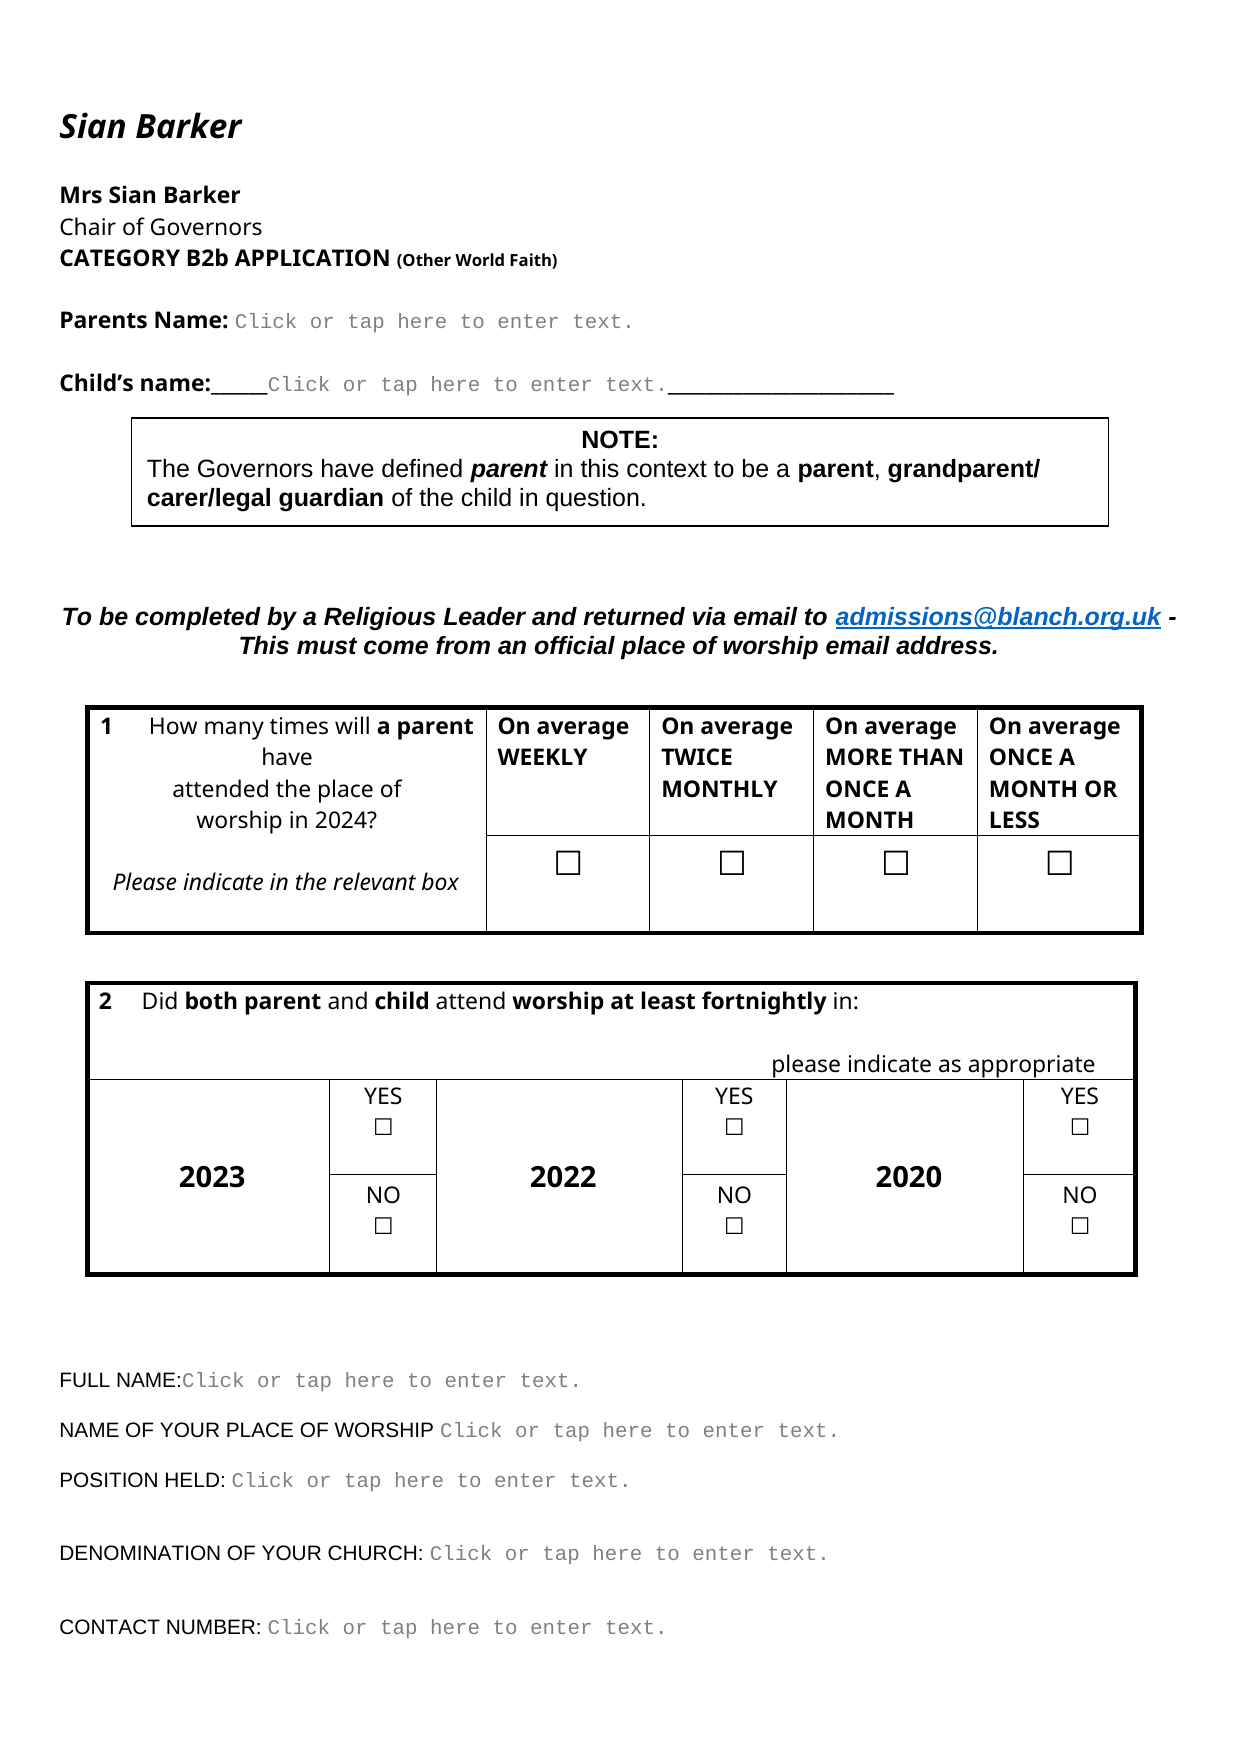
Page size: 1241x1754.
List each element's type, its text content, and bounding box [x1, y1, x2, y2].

text DENOMINATION OF YOUR CHURCH: [59, 1541, 1181, 1567]
text FULL NAME: [59, 1368, 1181, 1394]
table_header 2 Did both parent and child attend worship at least fortnightly in: please indicate as appropriate [90, 985, 1133, 1079]
text Mrs Sian Barker [59, 179, 1181, 211]
text Child’s name:______________________________ [59, 367, 1181, 398]
table_header On average ONCE A MONTH OR LESS [978, 710, 1139, 835]
table_header 1 How many times will a parent have attended the place of worship in 2024? Please indicate in the relevant box [90, 710, 486, 931]
table_cell NO [683, 1175, 786, 1272]
table_cell NO [330, 1175, 436, 1272]
table_cell NO [1024, 1175, 1133, 1272]
table_cell 2020 [787, 1080, 1023, 1272]
text CATEGORY B2b APPLICATION (Other World Faith) [59, 242, 1181, 273]
text NAME OF YOUR PLACE OF WORSHIP [59, 1418, 1181, 1443]
table_cell 2023 [90, 1080, 329, 1272]
text Parents Name: [59, 304, 1181, 336]
text POSITION HELD: [59, 1467, 1181, 1493]
subtitle Sian Barker [59, 103, 1181, 148]
text CONTACT NUMBER: [59, 1615, 1181, 1641]
table_header On average TWICE MONTHLY [650, 710, 813, 835]
text Chair of Governors [59, 211, 1181, 242]
table_cell YES [1024, 1080, 1133, 1174]
table_cell YES [683, 1080, 786, 1174]
table_cell 2022 [437, 1080, 682, 1272]
text To be completed by a Religious Leader and returned via email to admissions@blanch.org.uk - This must come from an official place of worship email address. [59, 602, 1181, 660]
table_header On average MORE THAN ONCE A MONTH [814, 710, 977, 835]
table_cell YES [330, 1080, 436, 1174]
table_cell [487, 836, 649, 931]
table_header On average WEEKLY [487, 710, 649, 835]
